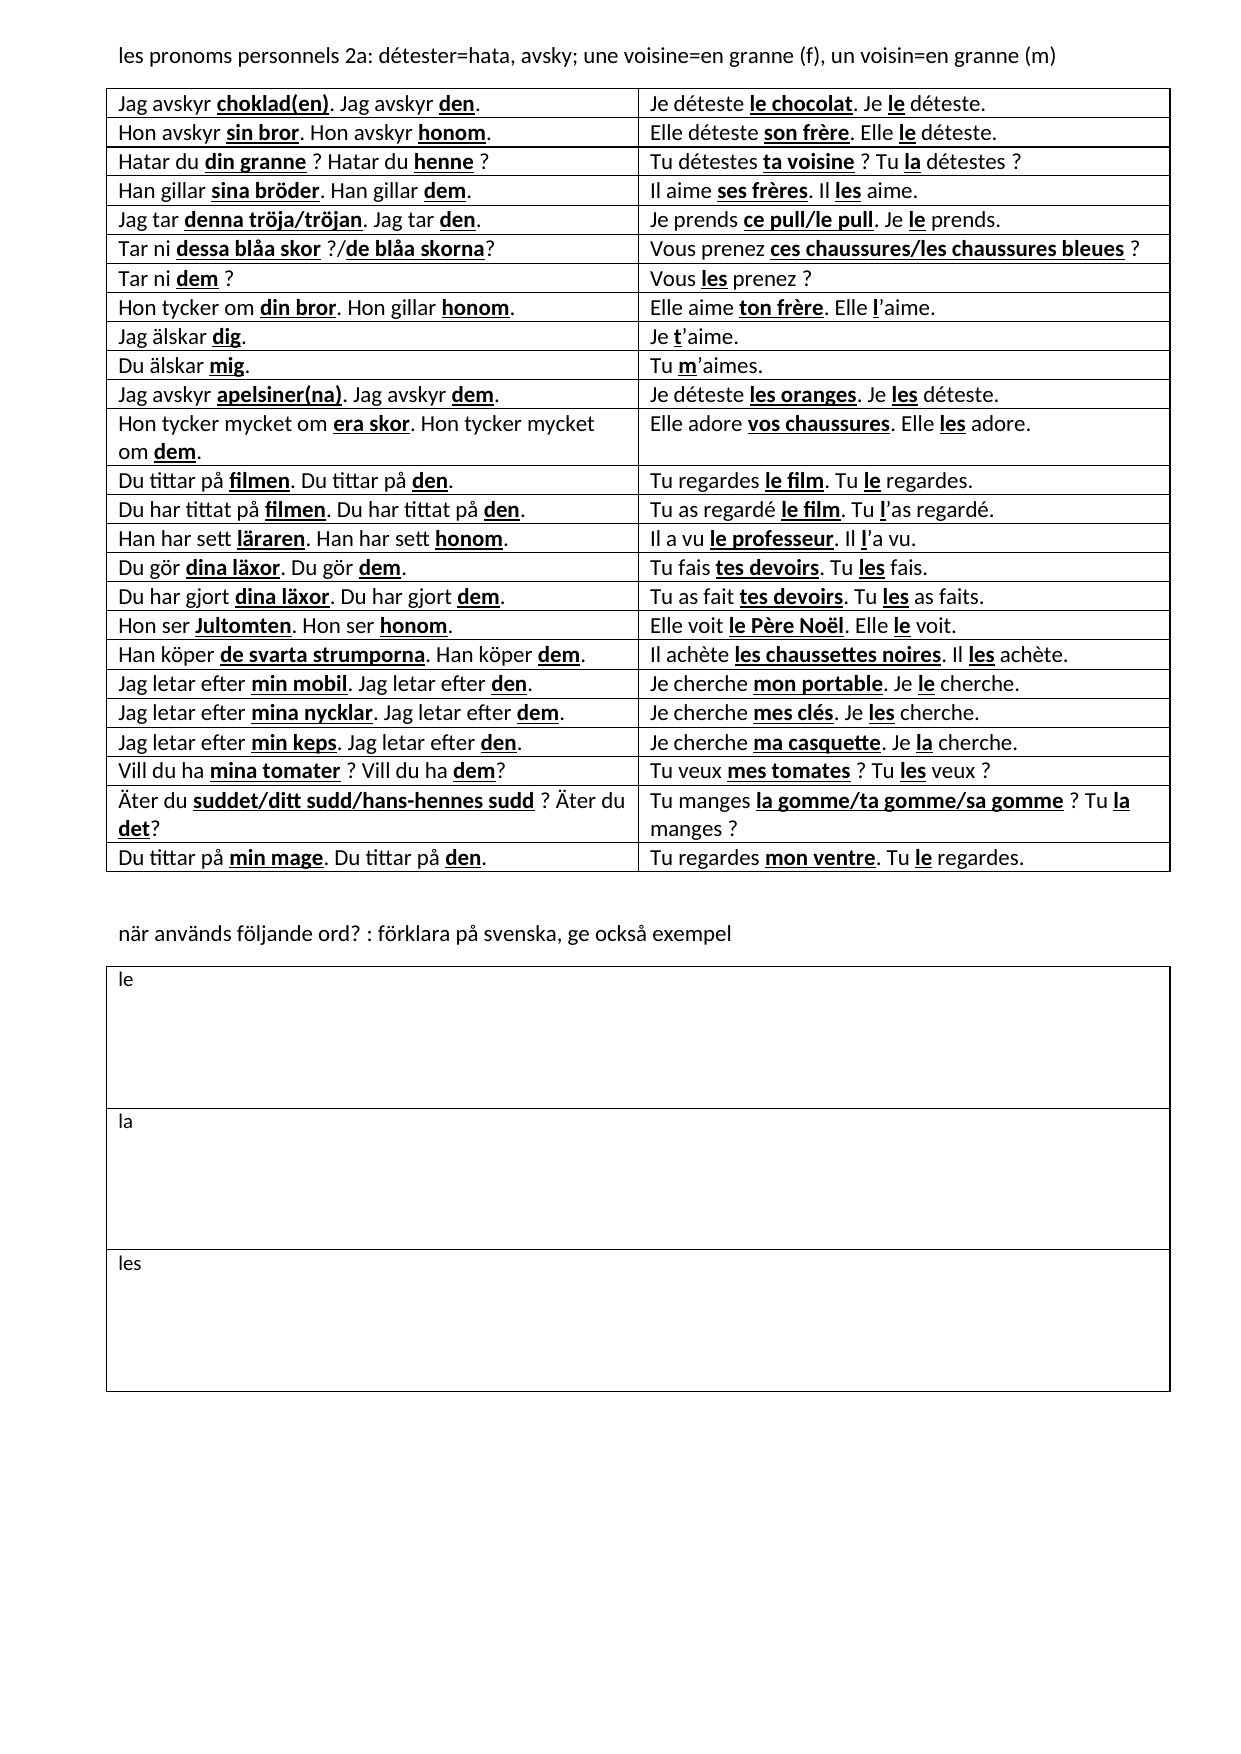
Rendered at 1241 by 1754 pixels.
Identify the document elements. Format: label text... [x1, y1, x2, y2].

table_cell Tu regardes le film. Tu le regardes. [639, 466, 1169, 494]
table_cell Han har sett läraren. Han har sett honom. [107, 524, 638, 552]
table_cell Elle adore vos chaussures. Elle les adore. [639, 409, 1169, 465]
table_header Je déteste le chocolat. Je le déteste. [639, 89, 1169, 117]
table_cell Du älskar mig. [107, 351, 638, 379]
table_cell Tu manges la gomme/ta gomme/sa gomme ? Tu la manges ? [639, 786, 1169, 842]
table_cell Vill du ha mina tomater ? Vill du ha dem? [107, 757, 638, 785]
table_cell Je t’aime. [639, 322, 1169, 350]
table_cell Hon avskyr sin bror. Hon avskyr honom. [107, 118, 638, 146]
table_cell la [107, 1109, 1169, 1249]
table_cell Hon ser Jultomten. Hon ser honom. [107, 611, 638, 639]
table_cell Tu détestes ta voisine ? Tu la détestes ? [639, 148, 1169, 175]
table_cell Je cherche mon portable. Je le cherche. [639, 670, 1169, 697]
table_cell Äter du suddet/ditt sudd/hans-hennes sudd ? Äter du det? [107, 786, 638, 842]
table_cell Jag letar efter mina nycklar. Jag letar efter dem. [107, 699, 638, 727]
table_cell Jag avskyr apelsiner(na). Jag avskyr dem. [107, 380, 638, 408]
table_cell Je cherche mes clés. Je les cherche. [639, 699, 1169, 727]
table_cell Hon tycker om din bror. Hon gillar honom. [107, 293, 638, 321]
text les pronoms personnels 2a: détester=hata, avsky; une voisine=en granne (f), un voisin=en granne (m) [118, 41, 1199, 69]
table_cell Jag letar efter min mobil. Jag letar efter den. [107, 670, 638, 697]
table_cell Hon tycker mycket om era skor. Hon tycker mycket om dem. [107, 409, 638, 465]
table_cell Je cherche ma casquette. Je la cherche. [639, 728, 1169, 756]
table_cell les [107, 1250, 1169, 1391]
table_cell Tu fais tes devoirs. Tu les fais. [639, 553, 1169, 581]
table_cell Tu m’aimes. [639, 351, 1169, 379]
table_cell Il achète les chaussettes noires. Il les achète. [639, 640, 1169, 668]
table_cell Hatar du din granne ? Hatar du henne ? [107, 148, 638, 175]
table_header Jag avskyr choklad(en). Jag avskyr den. [107, 89, 638, 117]
table_cell Tar ni dem ? [107, 264, 638, 292]
table_header le [107, 967, 1169, 1107]
table_cell Vous les prenez ? [639, 264, 1169, 292]
table_cell Je prends ce pull/le pull. Je le prends. [639, 206, 1169, 233]
table_cell Du tittar på filmen. Du tittar på den. [107, 466, 638, 494]
text när används följande ord? : förklara på svenska, ge också exempel [118, 919, 1199, 947]
table_cell Tu as regardé le film. Tu l’as regardé. [639, 495, 1169, 523]
table_cell Jag älskar dig. [107, 322, 638, 350]
table_cell Jag letar efter min keps. Jag letar efter den. [107, 728, 638, 756]
table_cell Tar ni dessa blåa skor ?/de blåa skorna? [107, 235, 638, 263]
table_cell Il a vu le professeur. Il l’a vu. [639, 524, 1169, 552]
table_cell Il aime ses frères. Il les aime. [639, 176, 1169, 204]
table_cell Du tittar på min mage. Du tittar på den. [107, 843, 638, 871]
table_cell Jag tar denna tröja/tröjan. Jag tar den. [107, 206, 638, 233]
table_cell Du har tittat på filmen. Du har tittat på den. [107, 495, 638, 523]
table_cell Du gör dina läxor. Du gör dem. [107, 553, 638, 581]
table_cell Han köper de svarta strumporna. Han köper dem. [107, 640, 638, 668]
table_cell Tu as fait tes devoirs. Tu les as faits. [639, 582, 1169, 610]
table_cell Je déteste les oranges. Je les déteste. [639, 380, 1169, 408]
table_cell Du har gjort dina läxor. Du har gjort dem. [107, 582, 638, 610]
table_cell Vous prenez ces chaussures/les chaussures bleues ? [639, 235, 1169, 263]
table_cell Elle déteste son frère. Elle le déteste. [639, 118, 1169, 146]
table_cell Han gillar sina bröder. Han gillar dem. [107, 176, 638, 204]
table_cell Elle aime ton frère. Elle l’aime. [639, 293, 1169, 321]
table_cell Elle voit le Père Noël. Elle le voit. [639, 611, 1169, 639]
table_cell Tu veux mes tomates ? Tu les veux ? [639, 757, 1169, 785]
table_cell Tu regardes mon ventre. Tu le regardes. [639, 843, 1169, 871]
